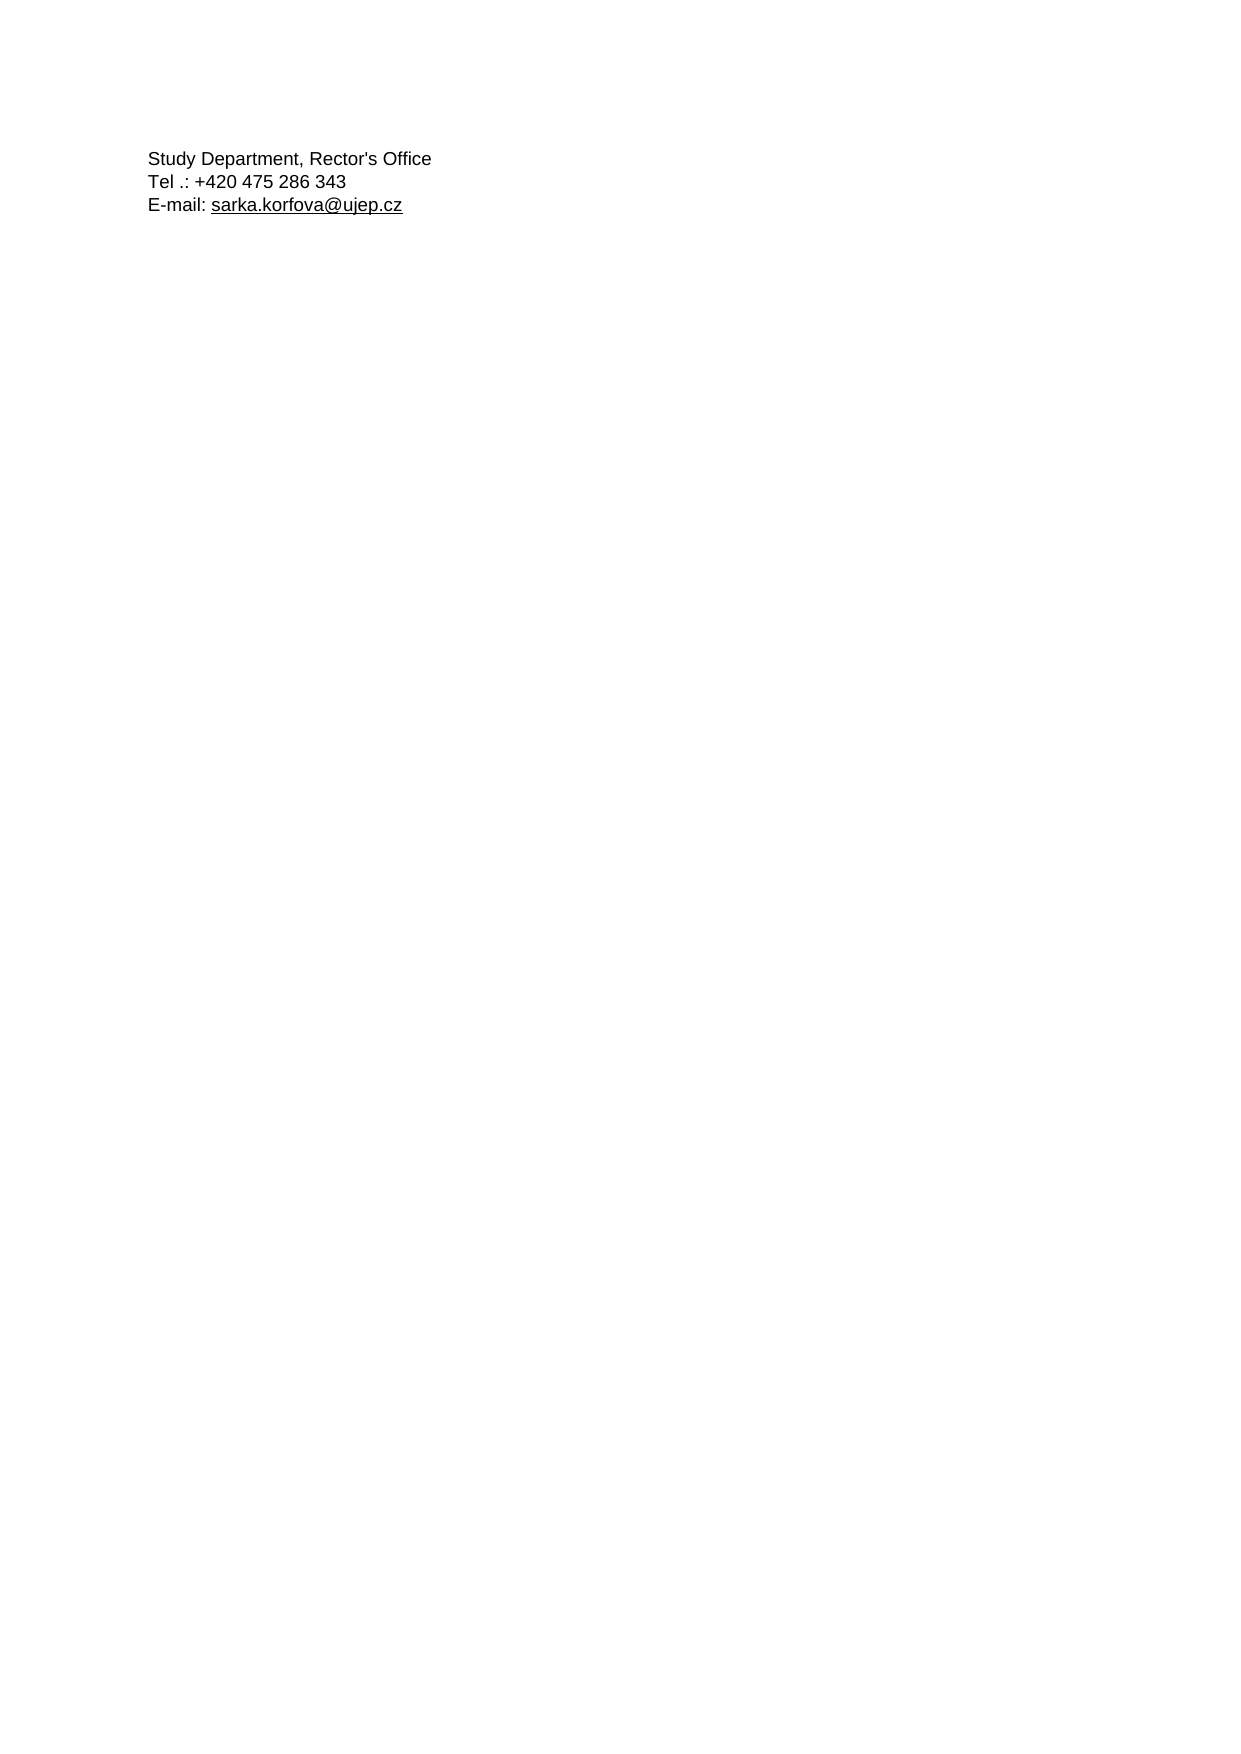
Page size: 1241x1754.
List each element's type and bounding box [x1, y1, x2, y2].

text [148, 148, 1093, 216]
